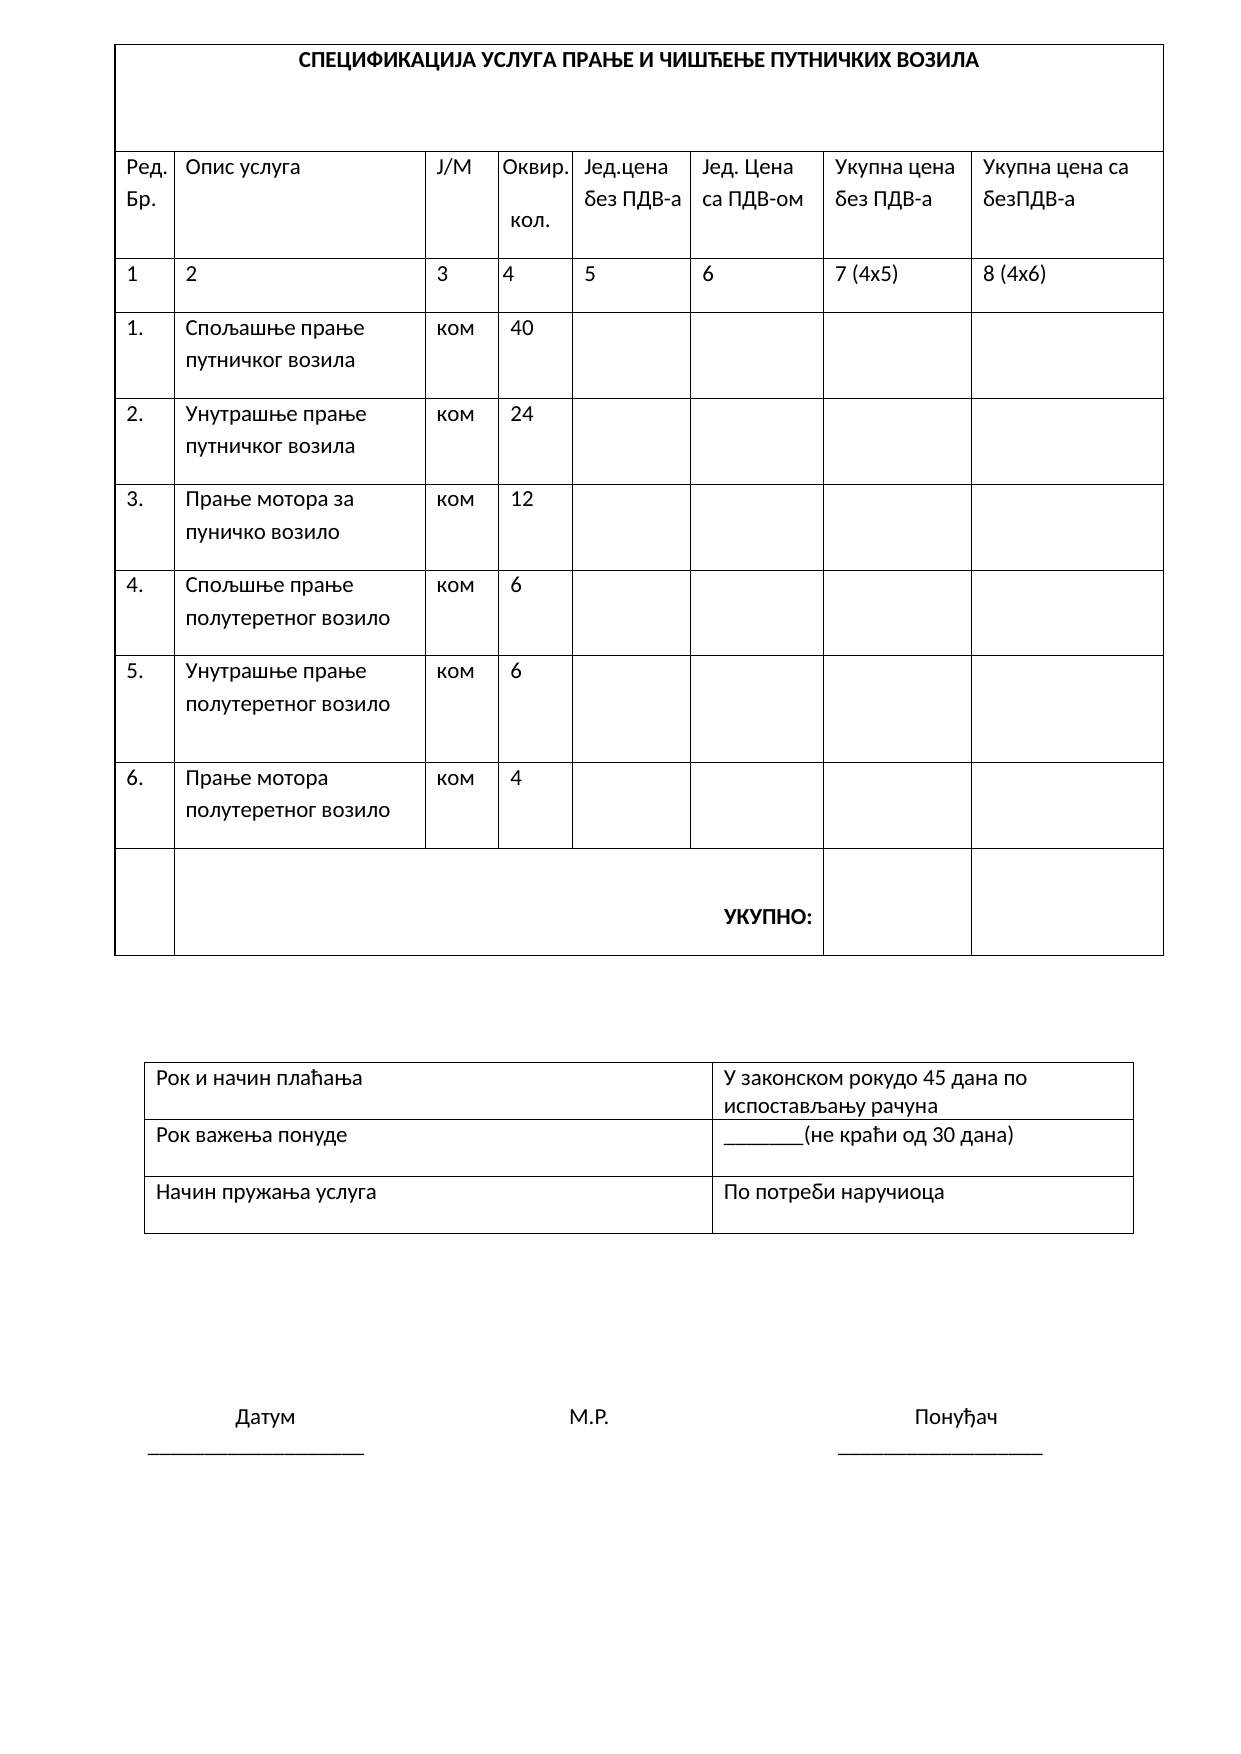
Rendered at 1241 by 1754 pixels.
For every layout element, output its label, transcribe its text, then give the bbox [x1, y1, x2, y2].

table_cell Начин пружања услуга [145, 1177, 712, 1233]
table_cell По потреби наручиоца [713, 1177, 1133, 1233]
table_cell [824, 571, 971, 655]
table_cell [824, 849, 971, 955]
table_cell [972, 763, 1163, 848]
table_cell Укупна цена без ПДВ-а [824, 152, 971, 258]
table_cell 2. [116, 399, 174, 483]
table_cell 4 [499, 259, 572, 312]
table_cell Унутрашње прање полутеретног возило [175, 656, 425, 762]
table_cell Ј/М [426, 152, 498, 258]
text ___________________ __________________ [148, 1430, 1093, 1458]
table_cell ком [426, 485, 498, 569]
table_cell [972, 656, 1163, 762]
table_header Рок и начин плаћања [145, 1063, 712, 1119]
table_cell 4. [116, 571, 174, 655]
table_cell Оквир. кол. [499, 152, 572, 258]
table_cell Прање мотора за пуничко возило [175, 485, 425, 569]
table_cell Јед.цена без ПДВ-а [573, 152, 690, 258]
text Датум M.P. Понуђач [148, 1402, 1093, 1430]
table_cell 5 [573, 259, 690, 312]
table_cell 1. [116, 313, 174, 398]
table_cell [691, 399, 823, 483]
table_cell ком [426, 763, 498, 848]
table_cell Ред. Бр. [116, 152, 174, 258]
table_cell ком [426, 399, 498, 483]
table_cell Прање мотора полутеретног возило [175, 763, 425, 848]
table_cell 6. [116, 763, 174, 848]
table_cell [824, 656, 971, 762]
table_cell 6 [691, 259, 823, 312]
table_cell 3 [426, 259, 498, 312]
table_cell 24 [499, 399, 572, 483]
table_cell [972, 485, 1163, 569]
table_cell [972, 571, 1163, 655]
table_cell ком [426, 571, 498, 655]
table_cell 4 [499, 763, 572, 848]
table_cell 3. [116, 485, 174, 569]
table_cell [573, 571, 690, 655]
table_cell [573, 485, 690, 569]
table_cell Јед. Цена са ПДВ-ом [691, 152, 823, 258]
table_cell Унутрашње прање путничког возила [175, 399, 425, 483]
table_cell Опис услуга [175, 152, 425, 258]
table_cell [573, 399, 690, 483]
table_cell [573, 763, 690, 848]
table_cell 12 [499, 485, 572, 569]
table_cell [573, 656, 690, 762]
table_cell _______(не краћи од 30 дана) [713, 1120, 1133, 1176]
table_header У законском рокудо 45 дана по испостављању рачуна [713, 1063, 1133, 1119]
table_cell [824, 313, 971, 398]
table_cell [691, 313, 823, 398]
table_cell 1 [116, 259, 174, 312]
table_header СПЕЦИФИКАЦИЈА УСЛУГА ПРАЊЕ И ЧИШЋЕЊЕ ПУТНИЧКИХ ВОЗИЛА [116, 45, 1163, 151]
table_cell [972, 313, 1163, 398]
table_cell [824, 485, 971, 569]
table_cell Спољшње прање полутеретног возило [175, 571, 425, 655]
table_cell 40 [499, 313, 572, 398]
table_cell [691, 485, 823, 569]
table_cell 5. [116, 656, 174, 762]
table_cell [573, 313, 690, 398]
table_cell УКУПНО: [175, 849, 823, 955]
table_cell Спољашње прање путничког возила [175, 313, 425, 398]
table_cell ком [426, 656, 498, 762]
table_cell [972, 399, 1163, 483]
table_cell [972, 849, 1163, 955]
table_cell Рок важења понуде [145, 1120, 712, 1176]
table_cell 2 [175, 259, 425, 312]
table_cell [824, 399, 971, 483]
table_cell [691, 763, 823, 848]
table_cell 7 (4х5) [824, 259, 971, 312]
table_cell 6 [499, 656, 572, 762]
table_cell 8 (4х6) [972, 259, 1163, 312]
table_cell [116, 849, 174, 955]
table_cell ком [426, 313, 498, 398]
table_cell Укупна цена са безПДВ-а [972, 152, 1163, 258]
table_cell [824, 763, 971, 848]
table_cell [691, 656, 823, 762]
table_cell 6 [499, 571, 572, 655]
table_cell [691, 571, 823, 655]
